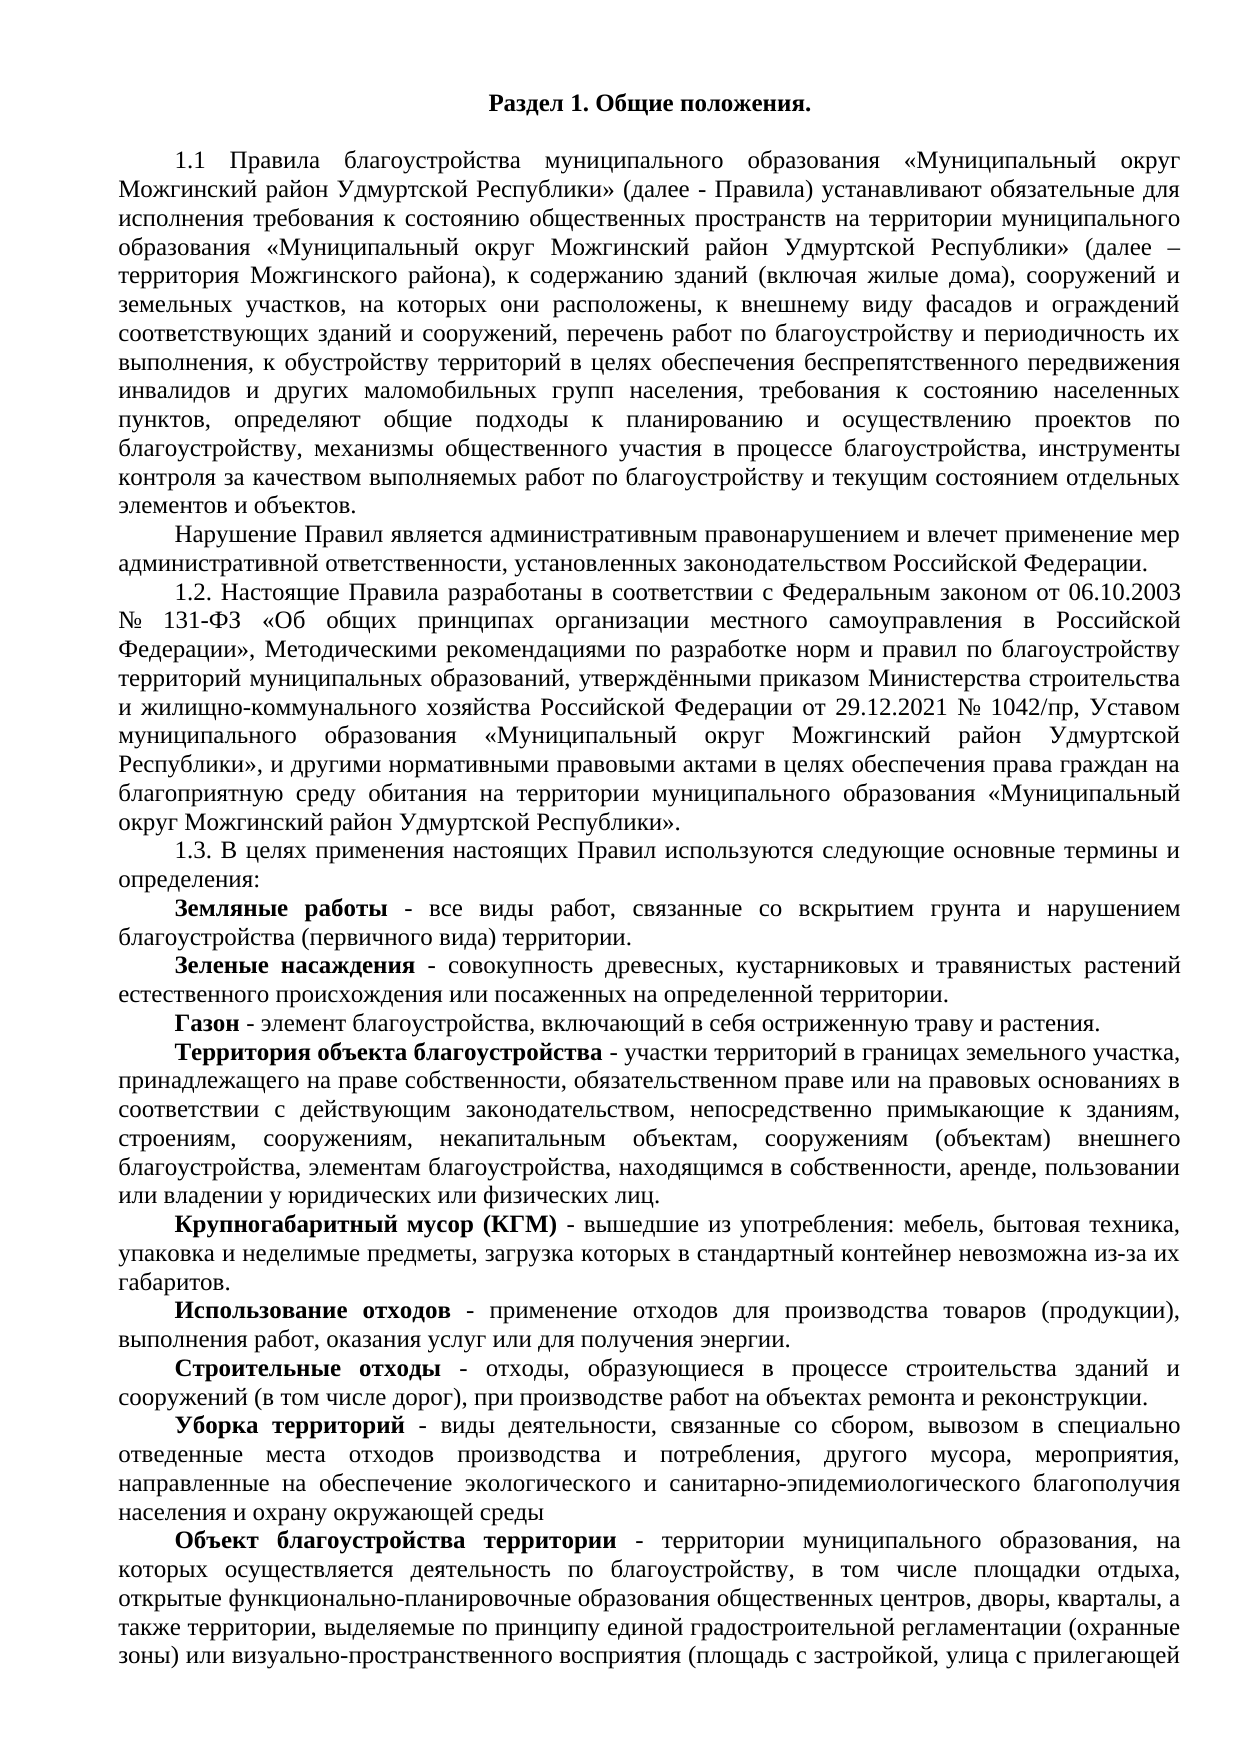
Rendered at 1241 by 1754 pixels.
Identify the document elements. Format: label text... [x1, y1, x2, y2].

text Земляные работы - все виды работ, связанные со вскрытием грунта и нарушением благоустройства (первичного вида) территории. [118, 893, 1181, 950]
text Крупногабаритный мусор (КГМ) - вышедшие из употребления: мебель, бытовая техника, упаковка и неделимые предметы, загрузка которых в стандартный контейнер невозможна из-за их габаритов. [118, 1209, 1181, 1295]
text Использование отходов - применение отходов для производства товаров (продукции), выполнения работ, оказания услуг или для получения энергии. [118, 1295, 1181, 1353]
text Территория объекта благоустройства - участки территорий в границах земельного участка, принадлежащего на праве собственности, обязательственном праве или на правовых основаниях в соответствии с действующим законодательством, непосредственно примыкающие к зданиям, строениям, сооружениям, некапитальным объектам, сооружениям (объектам) внешнего благоустройства, элементам благоустройства, находящимся в собственности, аренде, пользовании или владении у юридических или физических лиц. [118, 1037, 1181, 1209]
text Строительные отходы - отходы, образующиеся в процессе строительства зданий и сооружений (в том числе дорог), при производстве работ на объектах ремонта и реконструкции. [118, 1353, 1181, 1410]
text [118, 1525, 1181, 1669]
text Зеленые насаждения - совокупность древесных, кустарниковых и травянистых растений естественного происхождения или посаженных на определенной территории. [118, 950, 1181, 1008]
text Уборка территорий - виды деятельности, связанные со сбором, вывозом в специально отведенные места отходов производства и потребления, другого мусора, мероприятия, направленные на обеспечение экологического и санитарно-эпидемиологического благополучия населения и охрану окружающей среды [118, 1410, 1181, 1525]
text Нарушение Правил является административным правонарушением и влечет применение мер административной ответственности, установленных законодательством Российской Федерации. [118, 519, 1181, 577]
text Раздел 1. Общие положения. [118, 88, 1181, 117]
text 1.2. Настоящие Правила разработаны в соответствии с Федеральным законом от 06.10.2003 № 131-ФЗ «Об общих принципах организации местного самоуправления в Российской Федерации», Методическими рекомендациями по разработке норм и правил по благоустройству территорий муниципальных образований, утверждёнными приказом Министерства строительства и жилищно-коммунального хозяйства Российской Федерации от 29.12.2021 № 1042/пр, Уставом муниципального образования «Муниципальный округ Можгинский район Удмуртской Республики», и другими нормативными правовыми актами в целях обеспечения права граждан на благоприятную среду обитания на территории муниципального образования «Муниципальный округ Можгинский район Удмуртской Республики». [118, 577, 1181, 835]
text 1.1 Правила благоустройства муниципального образования «Муниципальный округ Можгинский район Удмуртской Республики» (далее - Правила) устанавливают обязательные для исполнения требования к состоянию общественных пространств на территории муниципального образования «Муниципальный округ Можгинский район Удмуртской Республики» (далее – территория Можгинского района), к содержанию зданий (включая жилые дома), сооружений и земельных участков, на которых они расположены, к внешнему виду фасадов и ограждений соответствующих зданий и сооружений, перечень работ по благоустройству и периодичность их выполнения, к обустройству территорий в целях обеспечения беспрепятственного передвижения инвалидов и других маломобильных групп населения, требования к состоянию населенных пунктов, определяют общие подходы к планированию и осуществлению проектов по благоустройству, механизмы общественного участия в процессе благоустройства, инструменты контроля за качеством выполняемых работ по благоустройству и текущим состоянием отдельных элементов и объектов. [118, 145, 1181, 519]
text Газон - элемент благоустройства, включающий в себя остриженную траву и растения. [118, 1008, 1181, 1037]
text 1.3. В целях применения настоящих Правил используются следующие основные термины и определения: [118, 835, 1181, 893]
